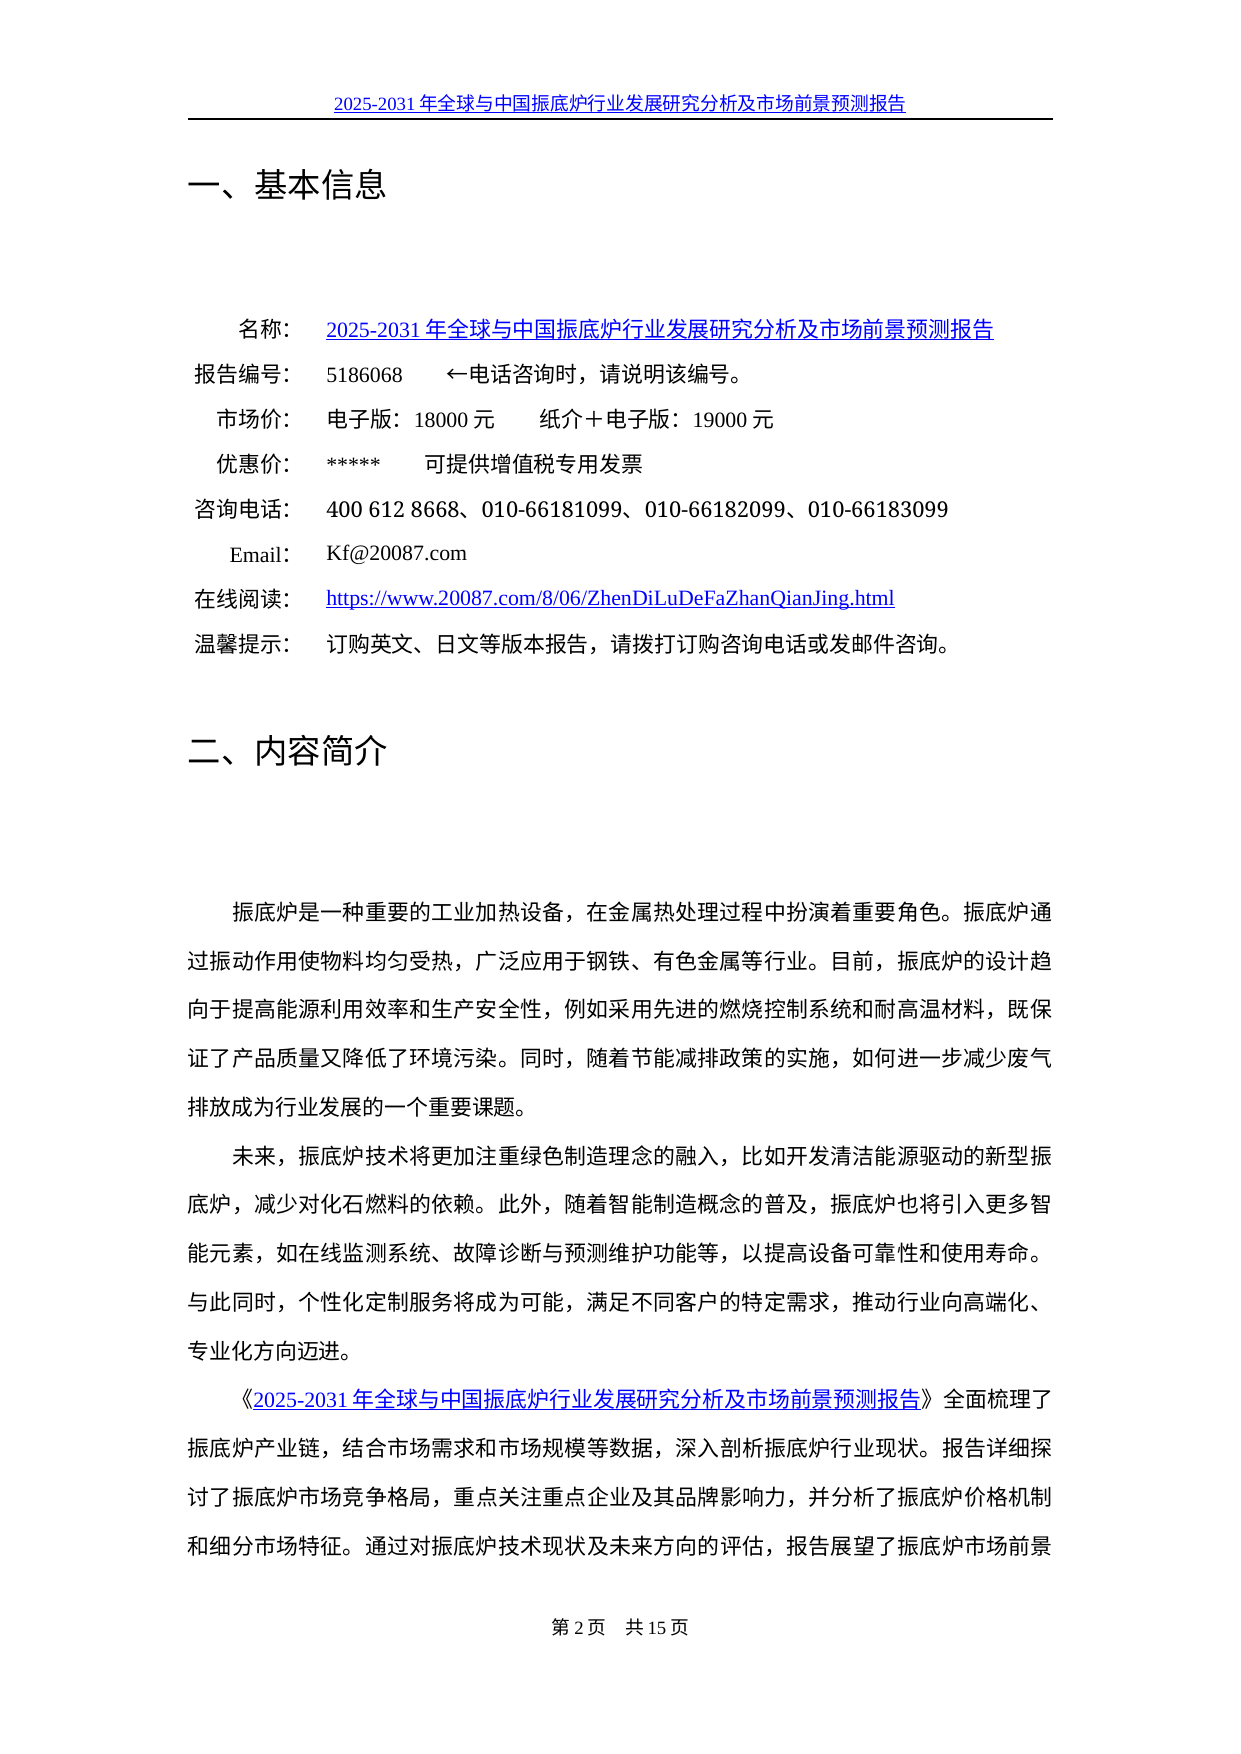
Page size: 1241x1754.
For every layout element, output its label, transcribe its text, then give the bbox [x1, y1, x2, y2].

table_cell 温馨提示： [167, 627, 315, 672]
table_cell 优惠价： [167, 447, 315, 492]
title 二、内容简介 [187, 717, 1053, 782]
table_cell 电子版：18000 元 纸介＋电子版：19000 元 [315, 402, 1073, 447]
table_cell 5186068 ←电话咨询时，请说明该编号。 [315, 357, 1073, 402]
table_cell 订购英文、日文等版本报告，请拨打订购咨询电话或发邮件咨询。 [315, 627, 1073, 672]
table_cell 咨询电话： [167, 492, 315, 537]
title 一、基本信息 [187, 150, 1053, 215]
table_header 2025-2031年全球与中国振底炉行业发展研究分析及市场前景预测报告 [315, 312, 1073, 357]
table_cell ***** 可提供增值税专用发票 [315, 447, 1073, 492]
table_cell 在线阅读： [167, 582, 315, 627]
table_cell [315, 582, 1073, 627]
table_cell Kf@20087.com [315, 537, 1073, 582]
table_cell 400 612 8668、010-66181099、010-66182099、010-66183099 [315, 492, 1073, 537]
table_header 名称： [167, 312, 315, 357]
table_cell 报告编号： [167, 357, 315, 402]
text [187, 894, 1053, 1561]
table_cell Email： [167, 537, 315, 582]
table_cell 市场价： [167, 402, 315, 447]
